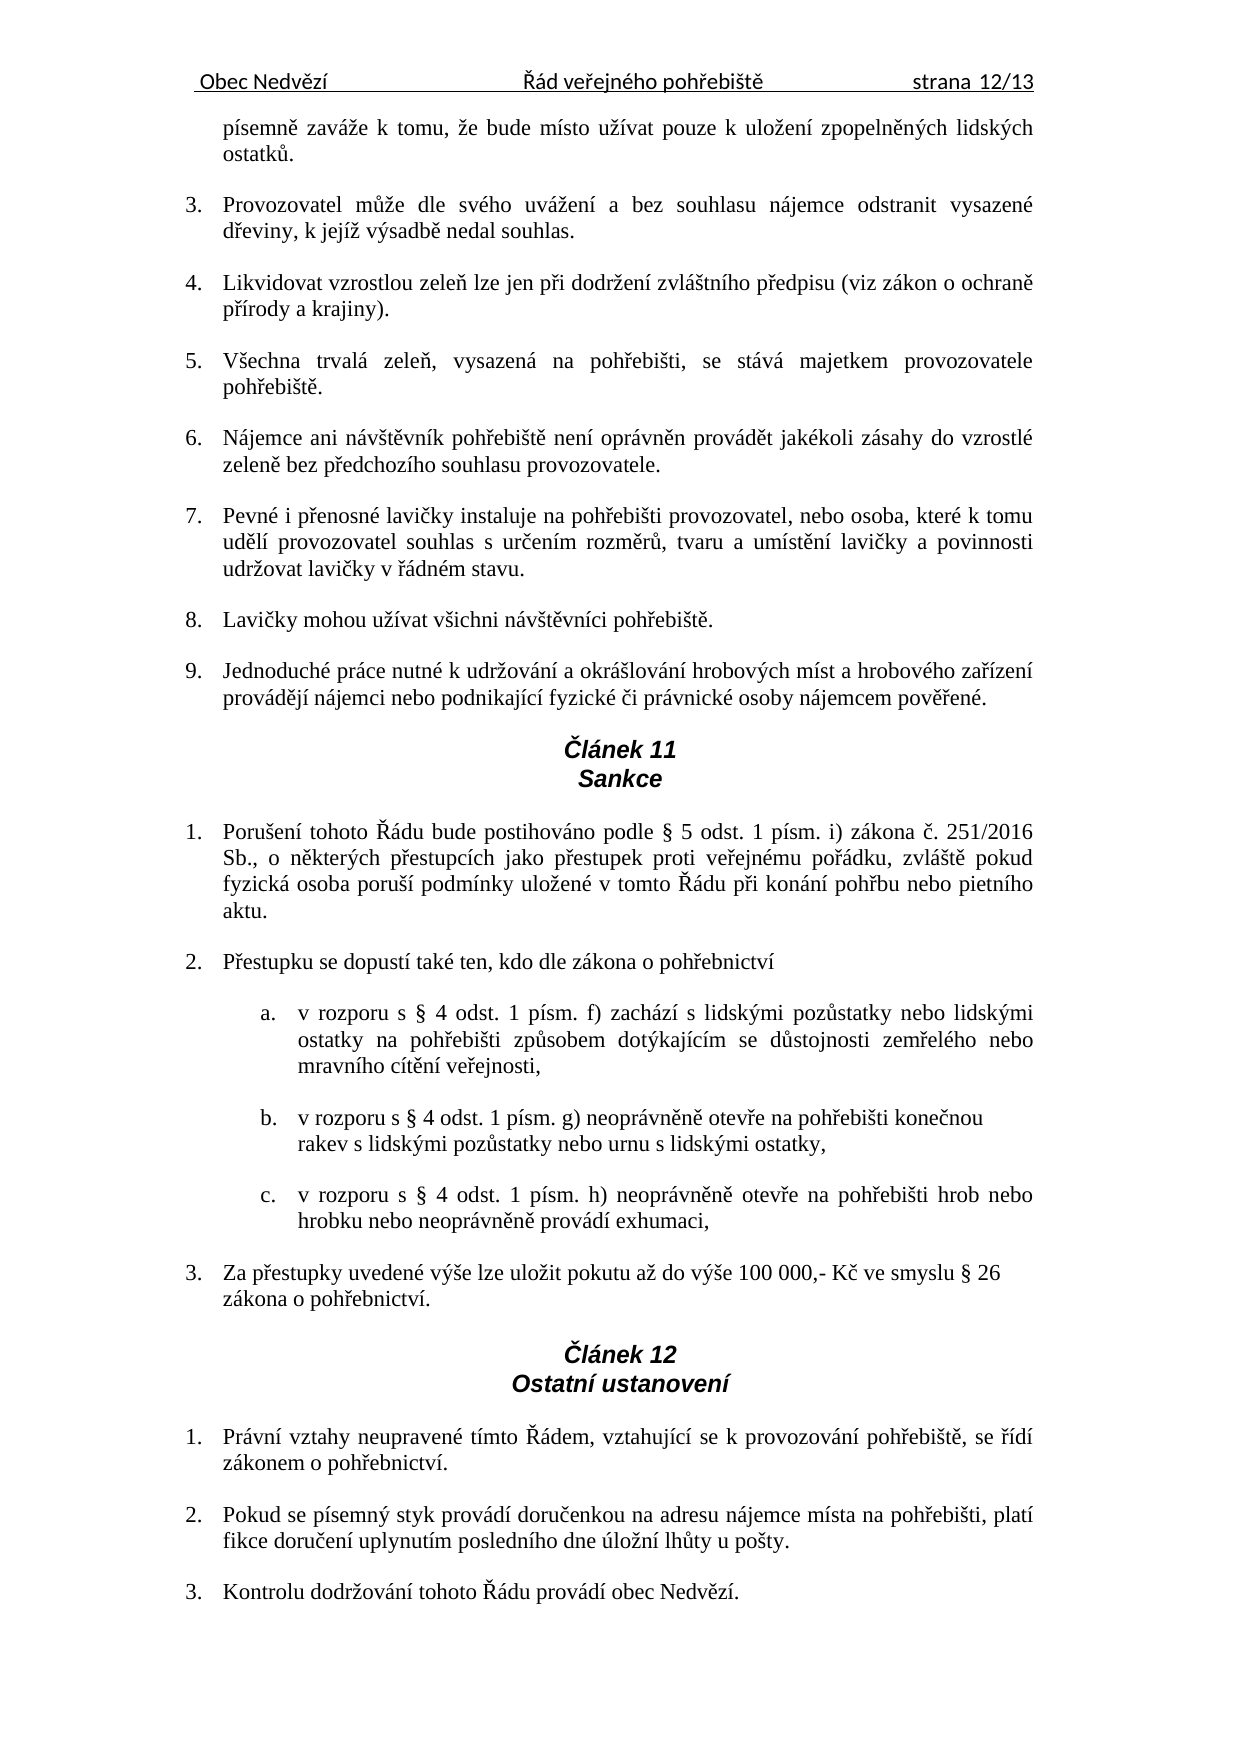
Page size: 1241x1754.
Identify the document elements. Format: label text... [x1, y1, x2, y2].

text Sankce [207, 764, 1033, 793]
list Za přestupky uvedené výše lze uložit pokutu až do výše 100 000,- Kč ve smyslu § 26 zákona o pohřebnictví. [185, 1259, 1033, 1312]
list Přestupku se dopustí také ten, kdo dle zákona o pohřebnictví [185, 948, 1033, 974]
list Jednoduché práce nutné k udržování a okrášlování hrobových míst a hrobového zařízení provádějí nájemci nebo podnikající fyzické či právnické osoby nájemcem pověřené. [185, 657, 1033, 710]
list Likvidovat vzrostlou zeleň lze jen při dodržení zvláštního předpisu (viz zákon o ochraně přírody a krajiny). [185, 269, 1033, 322]
list Provozovatel může dle svého uvážení a bez souhlasu nájemce odstranit vysazené dřeviny, k jejíž výsadbě nedal souhlas. [185, 191, 1033, 244]
list Všechna trvalá zeleň, vysazená na pohřebišti, se stává majetkem provozovatele pohřebiště. [185, 347, 1033, 399]
list Právní vztahy neupravené tímto Řádem, vztahující se k provozování pohřebiště, se řídí zákonem o pohřebnictví. [185, 1423, 1033, 1476]
list v rozporu s § 4 odst. 1 písm. g) neoprávněně otevře na pohřebišti konečnou rakev s lidskými pozůstatky nebo urnu s lidskými ostatky, [260, 1103, 1033, 1156]
text Článek 12 [207, 1340, 1033, 1369]
text Článek 11 [207, 735, 1033, 764]
list Nájemce ani návštěvník pohřebiště není oprávněn provádět jakékoli zásahy do vzrostlé zeleně bez předchozího souhlasu provozovatele. [185, 424, 1033, 477]
list v rozporu s § 4 odst. 1 písm. h) neoprávněně otevře na pohřebišti hrob nebo hrobku nebo neoprávněně provádí exhumaci, [260, 1181, 1033, 1234]
list Lavičky mohou užívat všichni návštěvníci pohřebiště. [185, 606, 1033, 632]
list Kontrolu dodržování tohoto Řádu provádí obec Nedvězí. [185, 1578, 1033, 1605]
list Pokud se písemný styk provádí doručenkou na adresu nájemce místa na pohřebišti, platí fikce doručení uplynutím posledního dne úložní lhůty u pošty. [185, 1501, 1033, 1553]
list v rozporu s § 4 odst. 1 písm. f) zachází s lidskými pozůstatky nebo lidskými ostatky na pohřebišti způsobem dotýkajícím se důstojnosti zemřelého nebo mravního cítění veřejnosti, [260, 999, 1033, 1078]
list Pevné i přenosné lavičky instaluje na pohřebišti provozovatel, nebo osoba, které k tomu udělí provozovatel souhlas s určením rozměrů, tvaru a umístění lavičky a povinnosti udržovat lavičky v řádném stavu. [185, 502, 1033, 581]
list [185, 113, 1033, 166]
text Ostatní ustanovení [207, 1369, 1033, 1398]
list Porušení tohoto Řádu bude postihováno podle § 5 odst. 1 písm. i) zákona č. 251/2016 Sb., o některých přestupcích jako přestupek proti veřejnému pořádku, zvláště pokud fyzická osoba poruší podmínky uložené v tomto Řádu při konání pohřbu nebo pietního aktu. [185, 818, 1033, 923]
